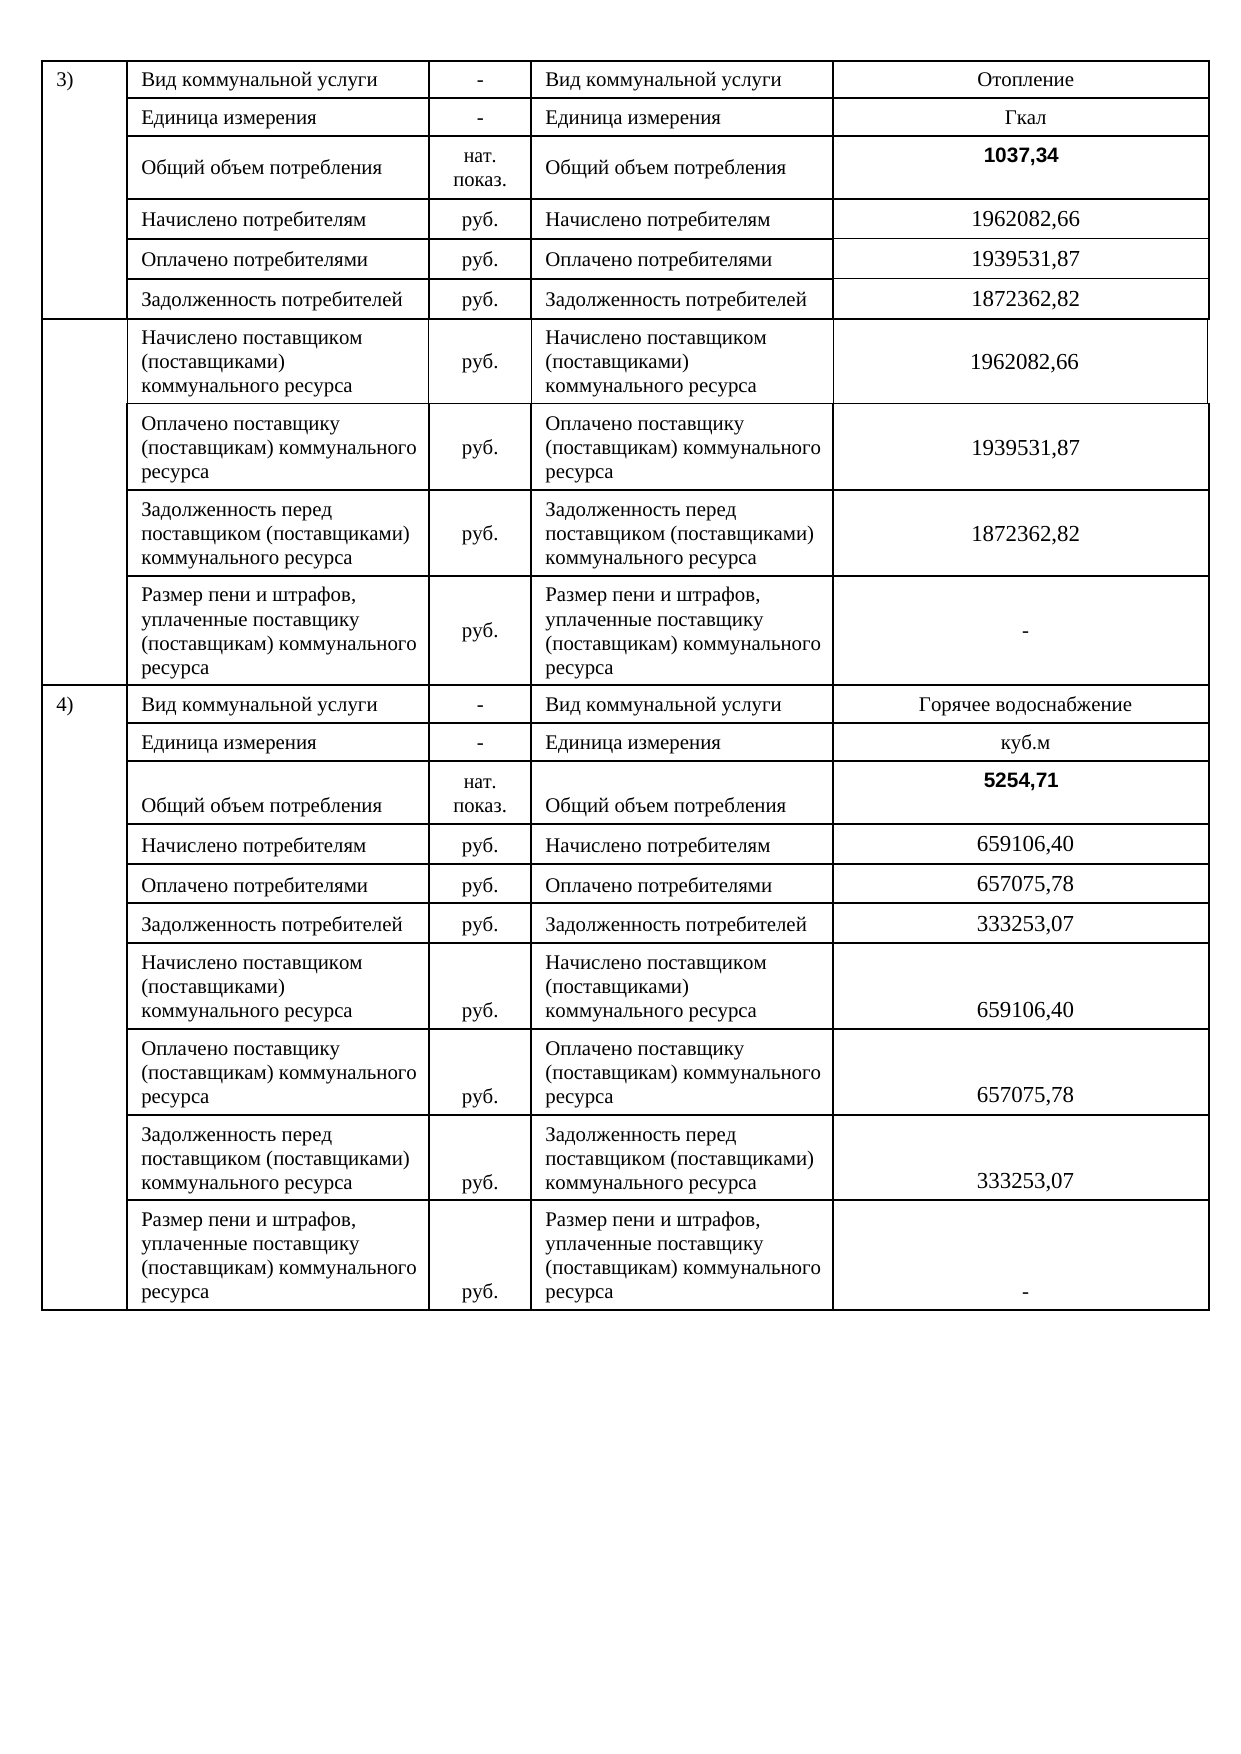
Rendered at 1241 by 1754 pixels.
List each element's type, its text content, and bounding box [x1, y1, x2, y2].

table_cell руб. [430, 904, 530, 942]
table_cell - [834, 1201, 1208, 1309]
table_cell - [430, 686, 530, 722]
table_cell руб. [430, 1116, 530, 1199]
table_cell 659106,40 [834, 825, 1208, 862]
table_cell Оплачено потребителями [532, 865, 832, 902]
table_cell 1962082,66 [834, 200, 1208, 238]
table_cell Задолженность перед поставщиком (поставщиками) коммунального ресурса [128, 1116, 428, 1199]
table_cell руб. [430, 1030, 530, 1114]
table_cell Общий объем потребления [532, 762, 832, 822]
table_cell Вид коммунальной услуги [128, 686, 428, 722]
table_cell Единица измерения [128, 724, 428, 759]
table_cell Размер пени и штрафов, уплаченные поставщику (поставщикам) коммунального ресурса [128, 1201, 428, 1309]
table_cell руб. [430, 1201, 530, 1309]
table_cell Задолженность потребителей [128, 280, 428, 317]
table_cell Задолженность потребителей [532, 904, 832, 942]
table_cell Оплачено поставщику (поставщикам) коммунального ресурса [532, 1030, 832, 1114]
table_cell 657075,78 [834, 865, 1208, 902]
table_cell Задолженность потребителей [128, 904, 428, 942]
table_cell 659106,40 [834, 944, 1208, 1028]
table_cell Начислено поставщиком (поставщиками) коммунального ресурса [532, 320, 833, 403]
table_cell 333253,07 [834, 1116, 1208, 1199]
table_cell Начислено поставщиком (поставщиками) коммунального ресурса [532, 944, 832, 1028]
table_cell 333253,07 [834, 904, 1208, 942]
table_cell Гкал [834, 99, 1208, 135]
table_cell руб. [430, 491, 530, 574]
table_cell руб. [430, 944, 530, 1028]
table_cell Задолженность перед поставщиком (поставщиками) коммунального ресурса [532, 1116, 832, 1199]
table_cell руб. [430, 577, 530, 684]
table_cell Горячее водоснабжение [834, 686, 1208, 722]
table_header 3) [43, 62, 126, 317]
table_cell 1872362,82 [834, 279, 1208, 317]
table_cell 1939531,87 [834, 404, 1208, 489]
table_cell Оплачено поставщику (поставщикам) коммунального ресурса [128, 1030, 428, 1114]
table_cell 1872362,82 [834, 491, 1208, 574]
table_cell куб.м [834, 724, 1208, 759]
table_cell Задолженность потребителей [532, 280, 832, 317]
table_cell Задолженность перед поставщиком (поставщиками) коммунального ресурса [128, 491, 428, 574]
table_cell Размер пени и штрафов, уплаченные поставщику (поставщикам) коммунального ресурса [128, 577, 428, 684]
table_cell руб. [430, 404, 530, 489]
table_header Вид коммунальной услуги [128, 62, 428, 97]
table_cell 657075,78 [834, 1030, 1208, 1114]
table_cell нат. показ. [430, 762, 530, 822]
table_cell Оплачено потребителями [128, 240, 428, 277]
table_cell Оплачено потребителями [128, 865, 428, 902]
table_cell Начислено потребителям [532, 200, 832, 238]
table_cell Задолженность перед поставщиком (поставщиками) коммунального ресурса [532, 491, 832, 574]
table_cell Размер пени и штрафов, уплаченные поставщику (поставщикам) коммунального ресурса [532, 577, 832, 684]
table_cell - [834, 577, 1208, 684]
table_cell - [430, 724, 530, 759]
table_cell Оплачено поставщику (поставщикам) коммунального ресурса [128, 404, 428, 489]
table_cell Начислено поставщиком (поставщиками) коммунального ресурса [128, 944, 428, 1028]
table_cell Единица измерения [532, 724, 832, 759]
table_cell Общий объем потребления [128, 137, 428, 198]
table_header Отопление [834, 62, 1208, 97]
table_cell Общий объем потребления [532, 137, 832, 198]
table_cell 1939531,87 [834, 239, 1208, 277]
table_cell Единица измерения [532, 99, 832, 135]
table_cell Начислено поставщиком (поставщиками) коммунального ресурса [128, 320, 428, 403]
table_cell Размер пени и штрафов, уплаченные поставщику (поставщикам) коммунального ресурса [532, 1201, 832, 1309]
table_cell руб. [430, 240, 530, 277]
table_cell 1962082,66 [834, 320, 1207, 403]
table_cell Оплачено потребителями [532, 240, 832, 277]
table_cell 4) [43, 686, 126, 1309]
table_cell - [430, 99, 530, 135]
table_header Вид коммунальной услуги [532, 62, 832, 97]
table_cell руб. [429, 320, 531, 403]
table_cell руб. [430, 280, 530, 317]
table_cell Общий объем потребления [128, 762, 428, 822]
table_cell Оплачено поставщику (поставщикам) коммунального ресурса [532, 404, 832, 489]
table_cell руб. [430, 825, 530, 862]
table_cell руб. [430, 865, 530, 902]
table_cell Вид коммунальной услуги [532, 686, 832, 722]
table_cell Единица измерения [128, 99, 428, 135]
table_cell Начислено потребителям [128, 825, 428, 862]
table_cell руб. [430, 200, 530, 238]
table_cell [43, 320, 127, 684]
table_cell Начислено потребителям [128, 200, 428, 238]
table_cell нат. показ. [430, 137, 530, 198]
table_cell 5254,71 [834, 762, 1208, 822]
table_cell Начислено потребителям [532, 825, 832, 862]
table_header - [430, 62, 530, 97]
table_cell 1037,34 [834, 137, 1208, 198]
